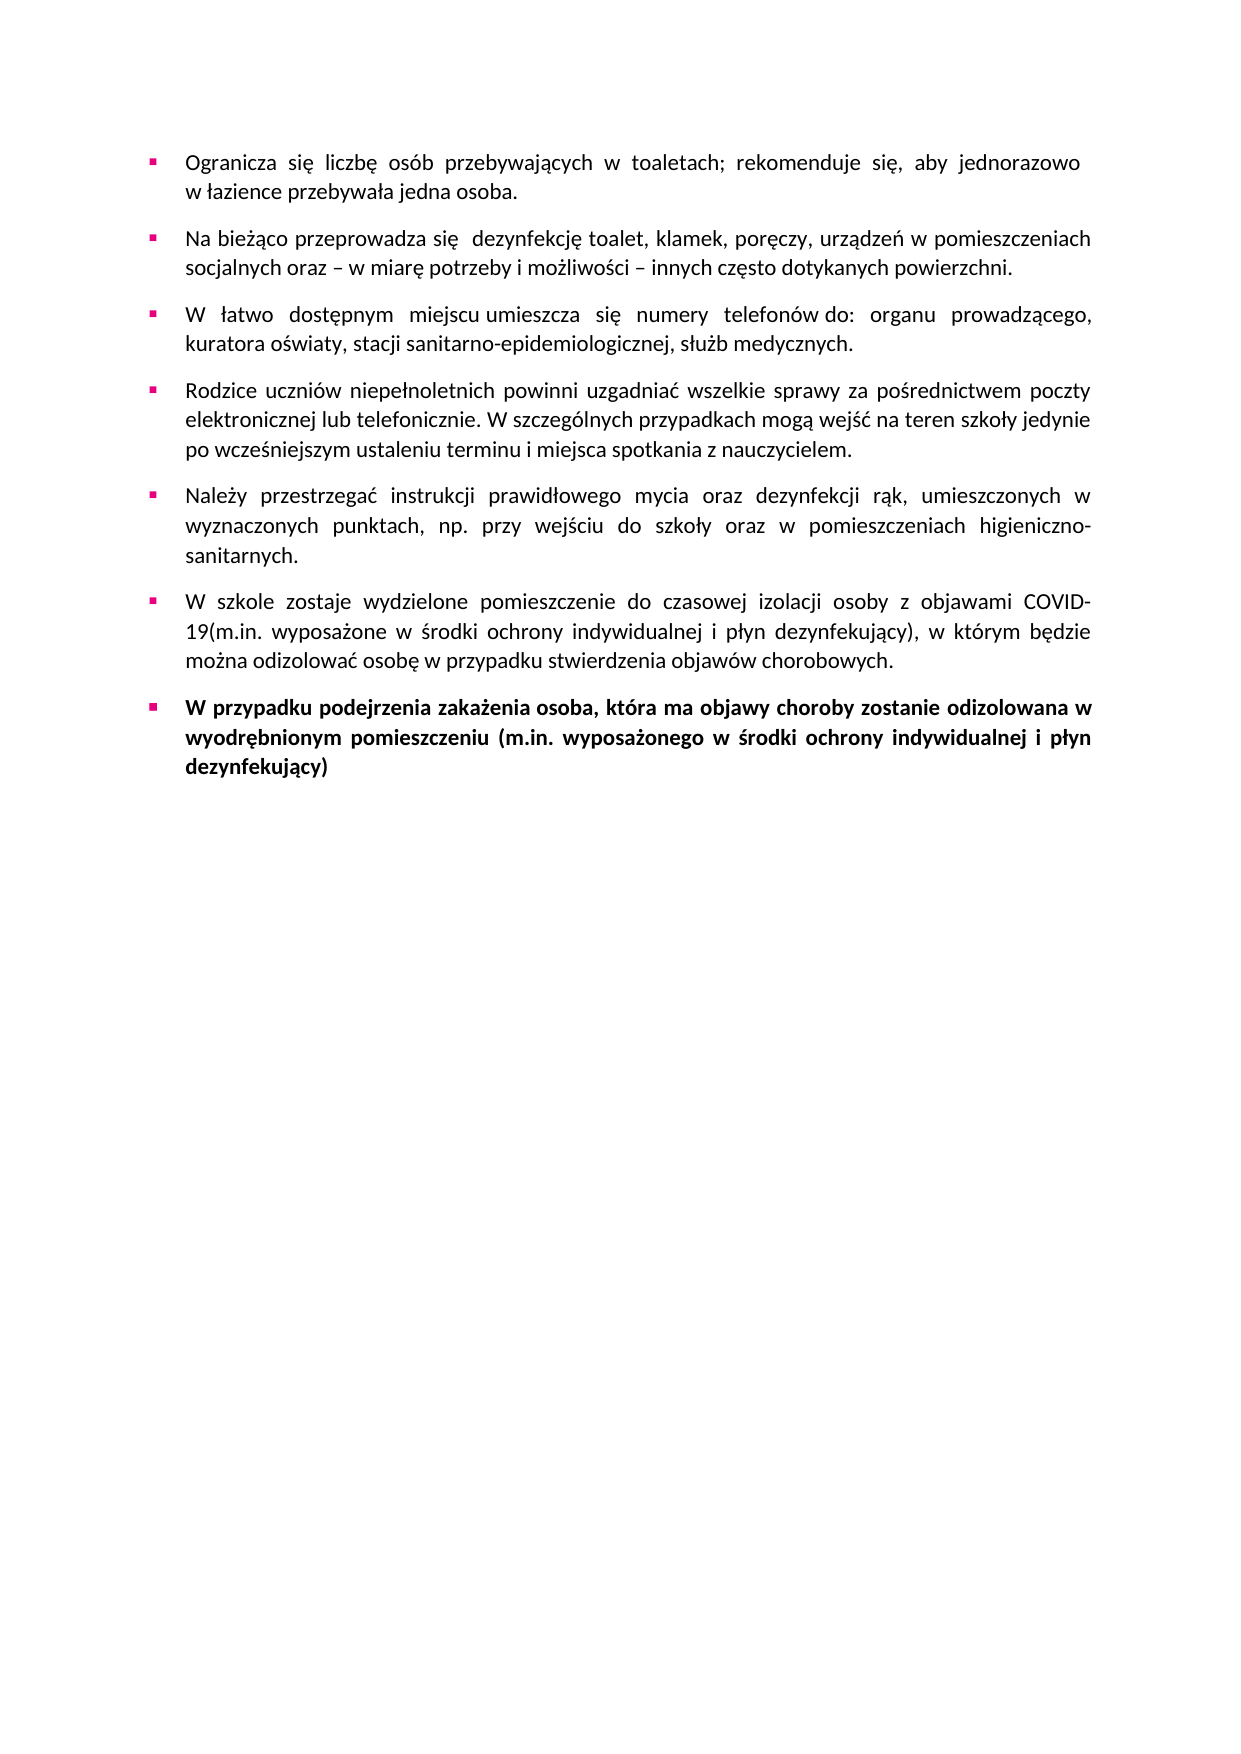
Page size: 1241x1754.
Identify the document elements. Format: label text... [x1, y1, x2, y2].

list Należy przestrzegać instrukcji prawidłowego mycia oraz dezynfekcji rąk, umieszczonych w wyznaczonych punktach, np. przy wejściu do szkoły oraz w pomieszczeniach higieniczno-sanitarnych. [148, 481, 1093, 569]
list W łatwo dostępnym miejscu umieszcza się numery telefonów do: organu prowadzącego, kuratora oświaty, stacji sanitarno-epidemiologicznej, służb medycznych. [148, 300, 1093, 357]
list W przypadku podejrzenia zakażenia osoba, która ma objawy choroby zostanie odizolowana w wyodrębnionym pomieszczeniu (m.in. wyposażonego w środki ochrony indywidualnej i płyn dezynfekujący) [148, 693, 1093, 780]
list Na bieżąco przeprowadza się dezynfekcję toalet, klamek, poręczy, urządzeń w pomieszczeniach socjalnych oraz – w miarę potrzeby i możliwości – innych często dotykanych powierzchni. [148, 224, 1093, 281]
list Rodzice uczniów niepełnoletnich powinni uzgadniać wszelkie sprawy za pośrednictwem poczty elektronicznej lub telefonicznie. W szczególnych przypadkach mogą wejść na teren szkoły jedynie po wcześniejszym ustaleniu terminu i miejsca spotkania z nauczycielem. [148, 376, 1093, 463]
list Ogranicza się liczbę osób przebywających w toaletach; rekomenduje się, aby jednorazowo w łazience przebywała jedna osoba. [148, 148, 1093, 205]
list W szkole zostaje wydzielone pomieszczenie do czasowej izolacji osoby z objawami COVID-19(m.in. wyposażone w środki ochrony indywidualnej i płyn dezynfekujący), w którym będzie można odizolować osobę w przypadku stwierdzenia objawów chorobowych. [148, 587, 1093, 674]
